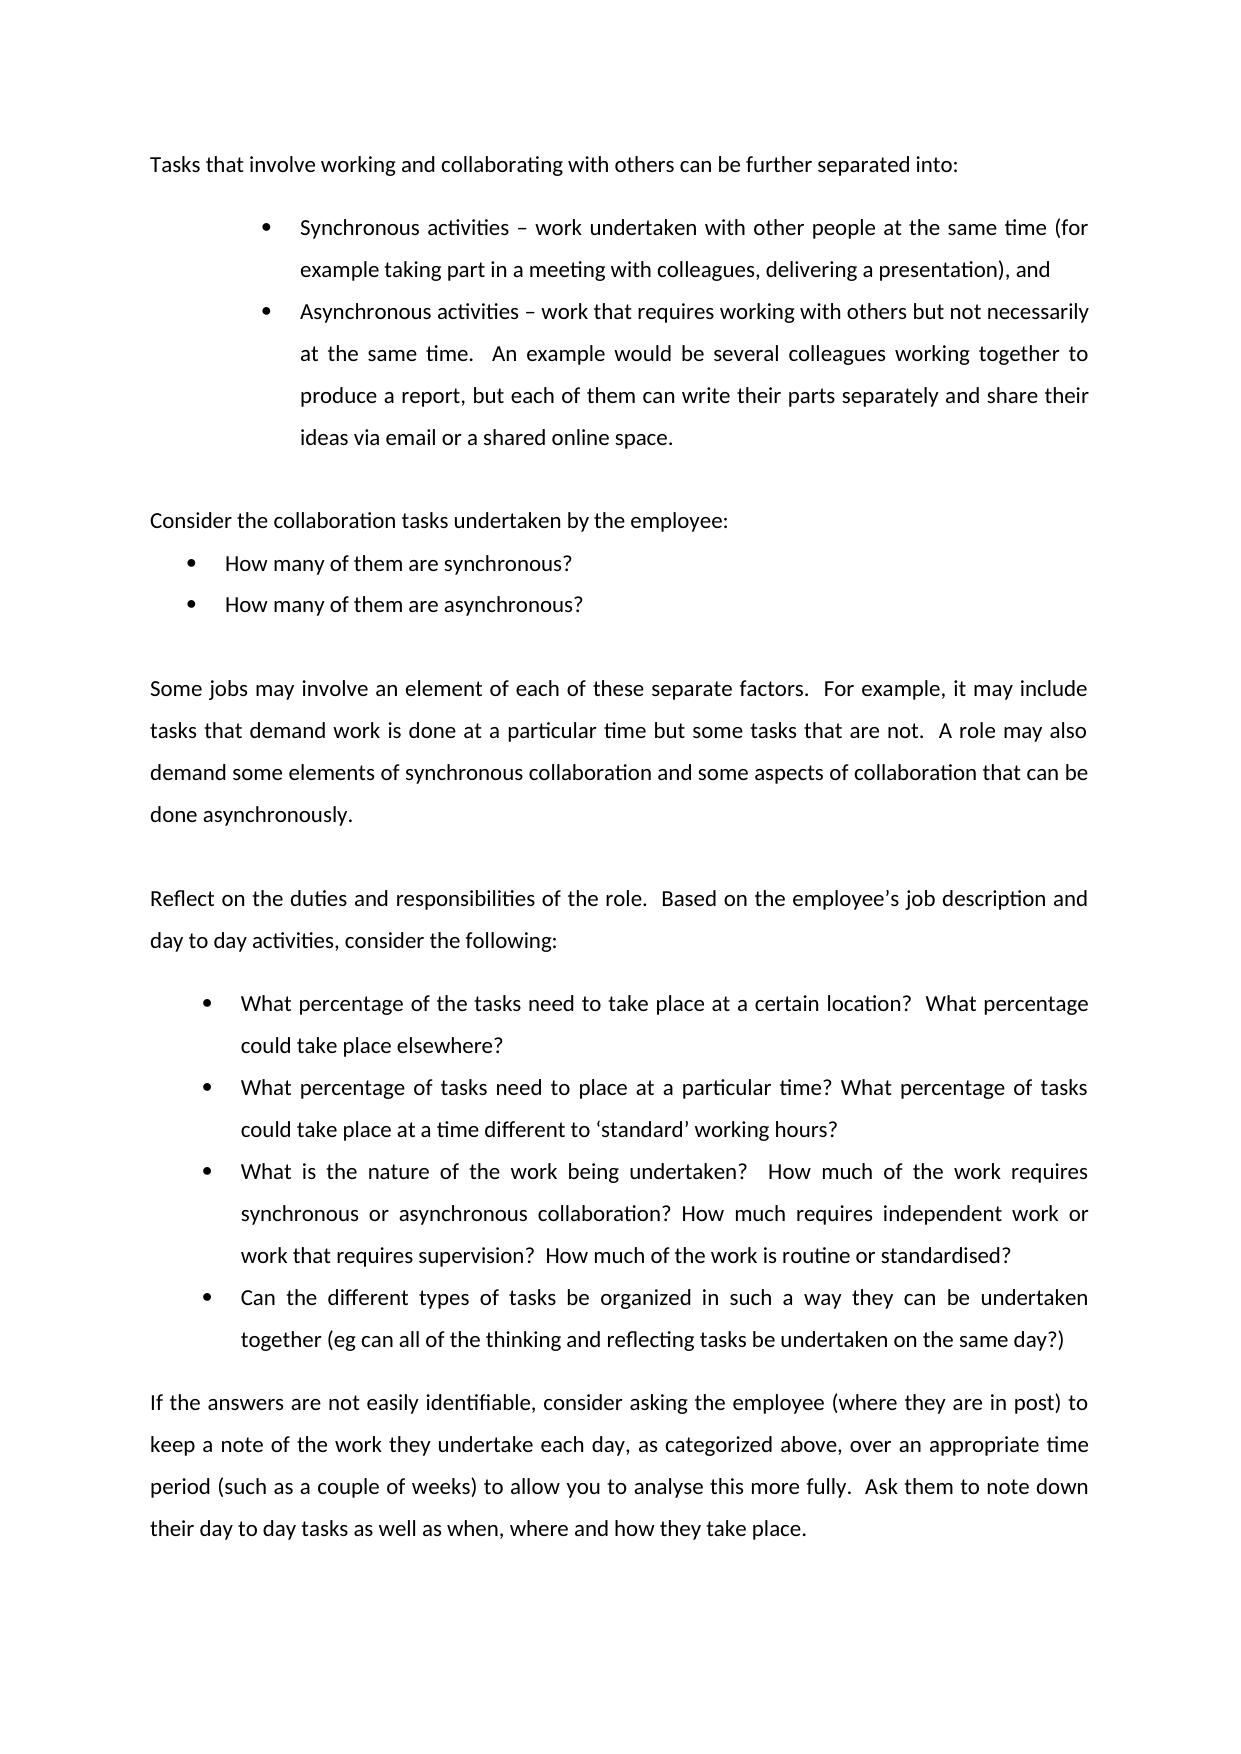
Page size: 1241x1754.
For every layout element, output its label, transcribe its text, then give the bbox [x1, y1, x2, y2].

text Tasks that involve working and collaborating with others can be further separated into: [150, 150, 1090, 178]
text Consider the collaboration tasks undertaken by the employee: [150, 507, 1090, 535]
list What is the nature of the work being undertaken? How much of the work requires synchronous or asynchronous collaboration? How much requires independent work or work that requires supervision? How much of the work is routine or standardised? [203, 1157, 1090, 1269]
text Reflect on the duties and responsibilities of the role. Based on the employee’s job description and day to day activities, consider the following: [150, 884, 1090, 954]
list Can the different types of tasks be organized in such a way they can be undertaken together (eg can all of the thinking and reflecting tasks be undertaken on the same day?) [203, 1283, 1090, 1353]
list Synchronous activities – work undertaken with other people at the same time (for example taking part in a meeting with colleagues, delivering a presentation), and [262, 213, 1090, 283]
list Asynchronous activities – work that requires working with others but not necessarily at the same time. An example would be several colleagues working together to produce a report, but each of them can write their parts separately and share their ideas via email or a shared online space. [262, 297, 1090, 451]
list How many of them are asynchronous? [187, 591, 1090, 619]
list How many of them are synchronous? [187, 549, 1090, 577]
text If the answers are not easily identifiable, consider asking the employee (where they are in post) to keep a note of the work they undertake each day, as categorized above, over an appropriate time period (such as a couple of weeks) to allow you to analyse this more fully. Ask them to note down their day to day tasks as well as when, where and how they take place. [150, 1388, 1090, 1542]
list What percentage of tasks need to place at a particular time? What percentage of tasks could take place at a time different to ‘standard’ working hours? [203, 1073, 1090, 1143]
list What percentage of the tasks need to take place at a certain location? What percentage could take place elsewhere? [203, 989, 1090, 1059]
text Some jobs may involve an element of each of these separate factors. For example, it may include tasks that demand work is done at a particular time but some tasks that are not. A role may also demand some elements of synchronous collaboration and some aspects of collaboration that can be done asynchronously. [150, 674, 1090, 828]
